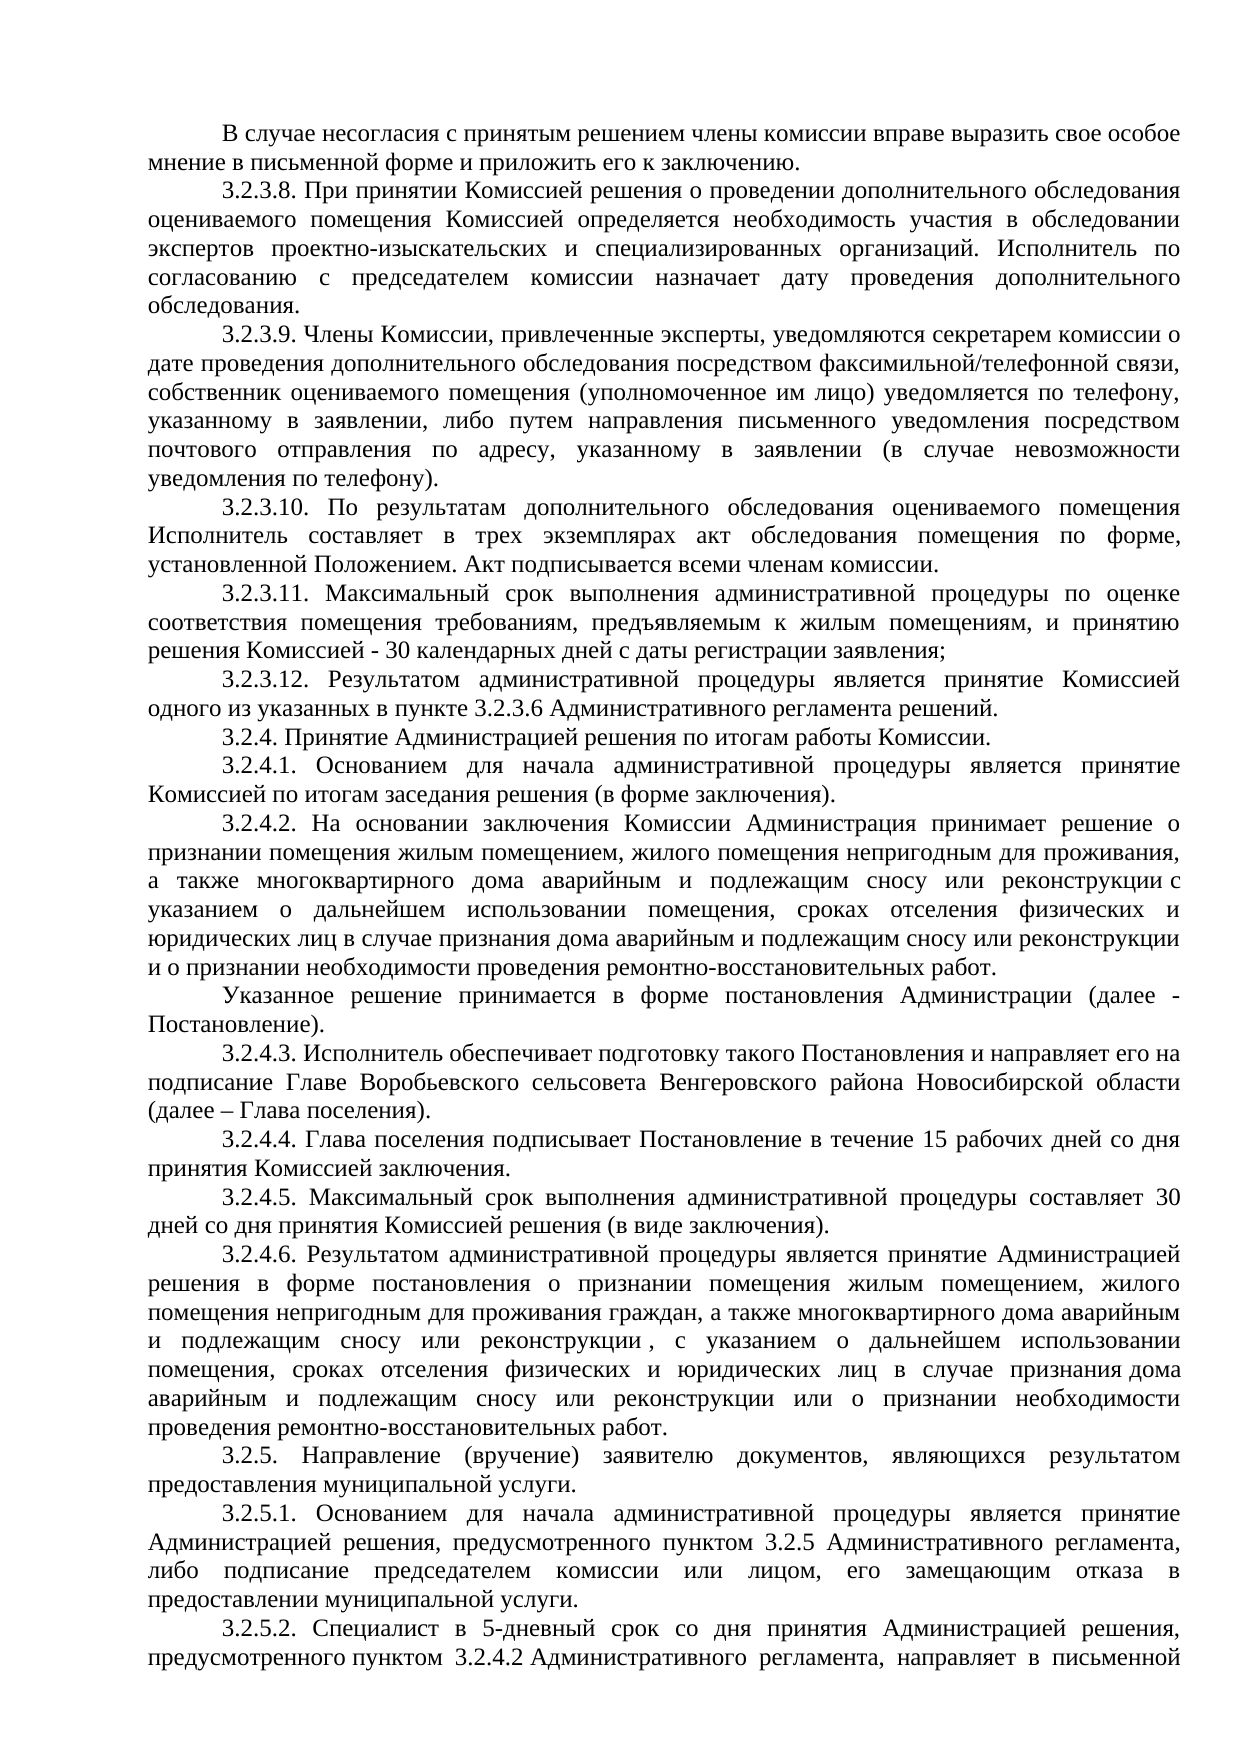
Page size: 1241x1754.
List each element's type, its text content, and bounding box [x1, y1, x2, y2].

text 3.2.4.2. На основании заключения Комиссии Администрация принимает решение о признании помещения жилым помещением, жилого помещения непригодным для проживания, а также многоквартирного дома аварийным и подлежащим сносу или реконструкции с указанием о дальнейшем использовании помещения, сроках отселения физических и юридических лиц в случае признания дома аварийным и подлежащим сносу или реконструкции и о признании необходимости проведения ремонтно-восстановительных работ. [148, 808, 1181, 981]
text 3.2.3.8. При принятии Комиссией решения о проведении дополнительного обследования оцениваемого помещения Комиссией определяется необходимость участия в обследовании экспертов проектно-изыскательских и специализированных организаций. Исполнитель по согласованию с председателем комиссии назначает дату проведения дополнительного обследования. [148, 176, 1181, 319]
text 3.2.4.6. Результатом административной процедуры является принятие Администрацией решения в форме постановления о признании помещения жилым помещением, жилого помещения непригодным для проживания граждан, а также многоквартирного дома аварийным и подлежащим сносу или реконструкции , с указанием о дальнейшем использовании помещения, сроках отселения физических и юридических лиц в случае признания дома аварийным и подлежащим сносу или реконструкции или о признании необходимости проведения ремонтно-восстановительных работ. [148, 1239, 1181, 1441]
text 3.2.5. Направление (вручение) заявителю документов, являющихся результатом предоставления муниципальной услуги. [148, 1441, 1181, 1498]
text В случае несогласия с принятым решением члены комиссии вправе выразить свое особое мнение в письменной форме и приложить его к заключению. [148, 118, 1181, 176]
text 3.2.5.1. Основанием для начала административной процедуры является принятие Администрацией решения, предусмотренного пунктом 3.2.5 Административного регламента, либо подписание председателем комиссии или лицом, его замещающим отказа в предоставлении муниципальной услуги. [148, 1498, 1181, 1613]
text 3.2.4.5. Максимальный срок выполнения административной процедуры составляет 30 дней со дня принятия Комиссией решения (в виде заключения). [148, 1182, 1181, 1239]
text 3.2.4.4. Глава поселения подписывает Постановление в течение 15 рабочих дней со дня принятия Комиссией заключения. [148, 1124, 1181, 1182]
text 3.2.4.1. Основанием для начала административной процедуры является принятие Комиссией по итогам заседания решения (в форме заключения). [148, 751, 1181, 808]
text Указанное решение принимается в форме постановления Администрации (далее - Постановление). [148, 981, 1181, 1038]
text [148, 1613, 1181, 1671]
text 3.2.4.3. Исполнитель обеспечивает подготовку такого Постановления и направляет его на подписание Главе Воробьевского сельсовета Венгеровского района Новосибирской области (далее – Глава поселения). [148, 1038, 1181, 1124]
text 3.2.3.12. Результатом административной процедуры является принятие Комиссией одного из указанных в пункте 3.2.3.6 Административного регламента решений. [148, 664, 1181, 722]
text 3.2.3.11. Максимальный срок выполнения административной процедуры по оценке соответствия помещения требованиям, предъявляемым к жилым помещениям, и принятию решения Комиссией - 30 календарных дней с даты регистрации заявления; [148, 578, 1181, 664]
text 3.2.3.10. По результатам дополнительного обследования оцениваемого помещения Исполнитель составляет в трех экземплярах акт обследования помещения по форме, установленной Положением. Акт подписывается всеми членам комиссии. [148, 492, 1181, 578]
text 3.2.4. Принятие Администрацией решения по итогам работы Комиссии. [148, 722, 1181, 751]
text 3.2.3.9. Члены Комиссии, привлеченные эксперты, уведомляются секретарем комиссии о дате проведения дополнительного обследования посредством факсимильной/телефонной связи, собственник оцениваемого помещения (уполномоченное им лицо) уведомляется по телефону, указанному в заявлении, либо путем направления письменного уведомления посредством почтового отправления по адресу, указанному в заявлении (в случае невозможности уведомления по телефону). [148, 319, 1181, 492]
